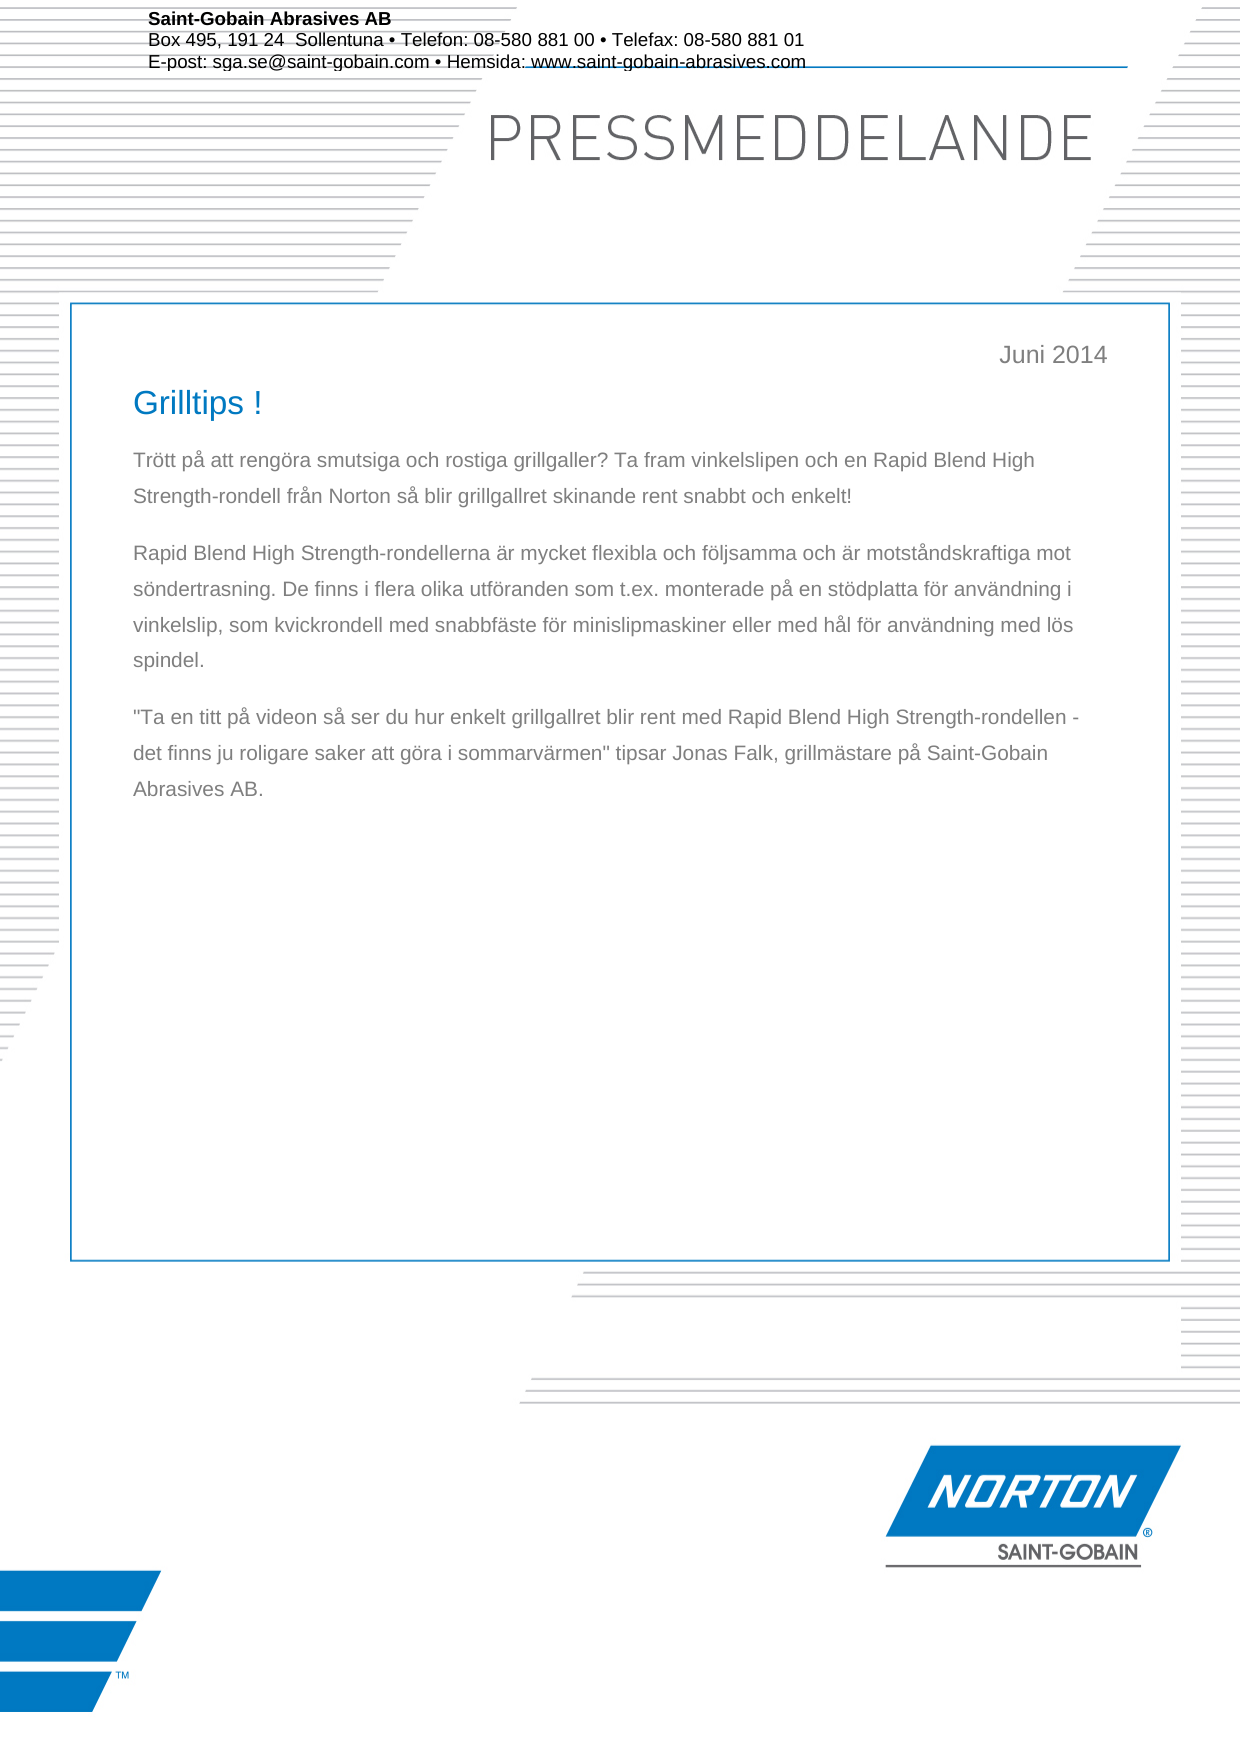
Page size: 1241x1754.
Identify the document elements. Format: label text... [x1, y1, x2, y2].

text Juni 2014 [133, 340, 1107, 368]
text Trött på att rengöra smutsiga och rostiga grillgaller? Ta fram vinkelslipen och en Rapid Blend High Strength-rondell från Norton så blir grillgallret skinande rent snabbt och enkelt! [133, 448, 1107, 508]
text Rapid Blend High Strength-rondellerna är mycket flexibla och följsamma och är motståndskraftiga mot söndertrasning. De finns i flera olika utföranden som t.ex. monterade på en stödplatta för användning i vinkelslip, som kvickrondell med snabbfäste för minislipmaskiner eller med hål för användning med lös spindel. [133, 541, 1107, 672]
text Grilltips ! [133, 383, 1107, 421]
text "Ta en titt på videon så ser du hur enkelt grillgallret blir rent med Rapid Blend High Strength-rondellen - det finns ju roligare saker att göra i sommarvärmen" tipsar Jonas Falk, grillmästare på Saint-Gobain Abrasives AB. [133, 705, 1107, 801]
picture [0, 0, 1240, 1752]
